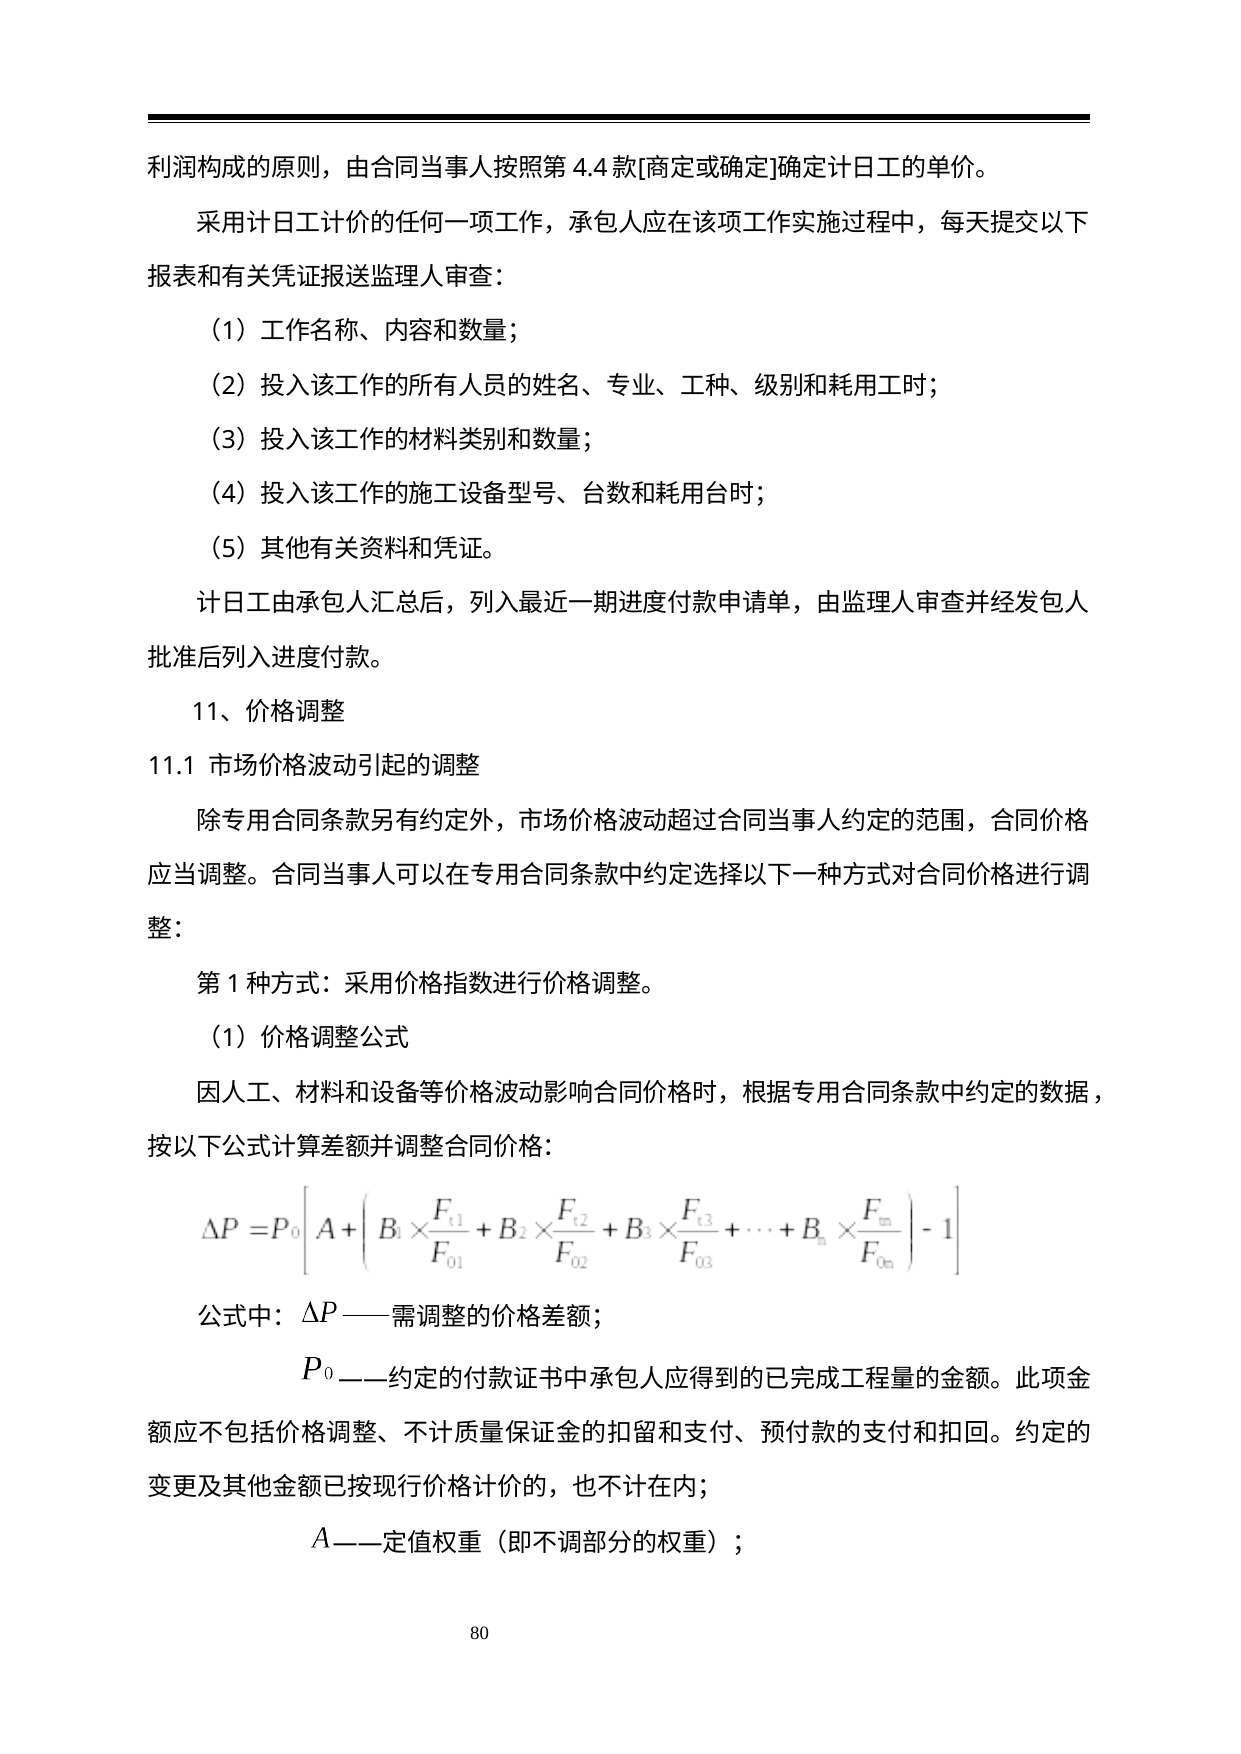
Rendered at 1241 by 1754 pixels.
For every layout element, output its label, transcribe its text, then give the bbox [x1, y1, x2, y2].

text 11、价格调整 [191, 691, 1092, 728]
text （2）投入该工作的所有人员的姓名、专业、工种、级别和耗用工时； [148, 365, 1092, 401]
text 第1种方式：采用价格指数进行价格调整。 [148, 963, 1092, 999]
text （1）价格调整公式 [148, 1018, 1092, 1054]
text （1）工作名称、内容和数量； [148, 311, 1092, 347]
text 采用计日工计价的任何一项工作，承包人应在该项工作实施过程中，每天提交以下报表和有关凭证报送监理人审查： [148, 202, 1092, 293]
text ——约定的付款证书中承包人应得到的已完成工程量的金额。此项金额应不包括价格调整、不计质量保证金的扣留和支付、预付款的支付和扣回。约定的变更及其他金额已按现行价格计价的，也不计在内； [148, 1351, 1092, 1503]
text （4）投入该工作的施工设备型号、台数和耗用台时； [148, 474, 1092, 510]
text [148, 148, 1092, 184]
text 因人工、材料和设备等价格波动影响合同价格时，根据专用合同条款中约定的数据，按以下公式计算差额并调整合同价格： [148, 1072, 1092, 1163]
text （3）投入该工作的材料类别和数量； [148, 419, 1092, 456]
text 计日工由承包人汇总后，列入最近一期进度付款申请单，由监理人审查并经发包人批准后列入进度付款。 [148, 583, 1092, 673]
subtitle 11.1 市场价格波动引起的调整 [148, 746, 1092, 782]
text 公式中：——需调整的价格差额； [148, 1295, 1092, 1333]
text （5）其他有关资料和凭证。 [148, 528, 1092, 564]
text 除专用合同条款另有约定外，市场价格波动超过合同当事人约定的范围，合同价格应当调整。合同当事人可以在专用合同条款中约定选择以下一种方式对合同价格进行调整： [148, 800, 1092, 945]
text ——定值权重（即不调部分的权重）； [148, 1521, 1092, 1558]
